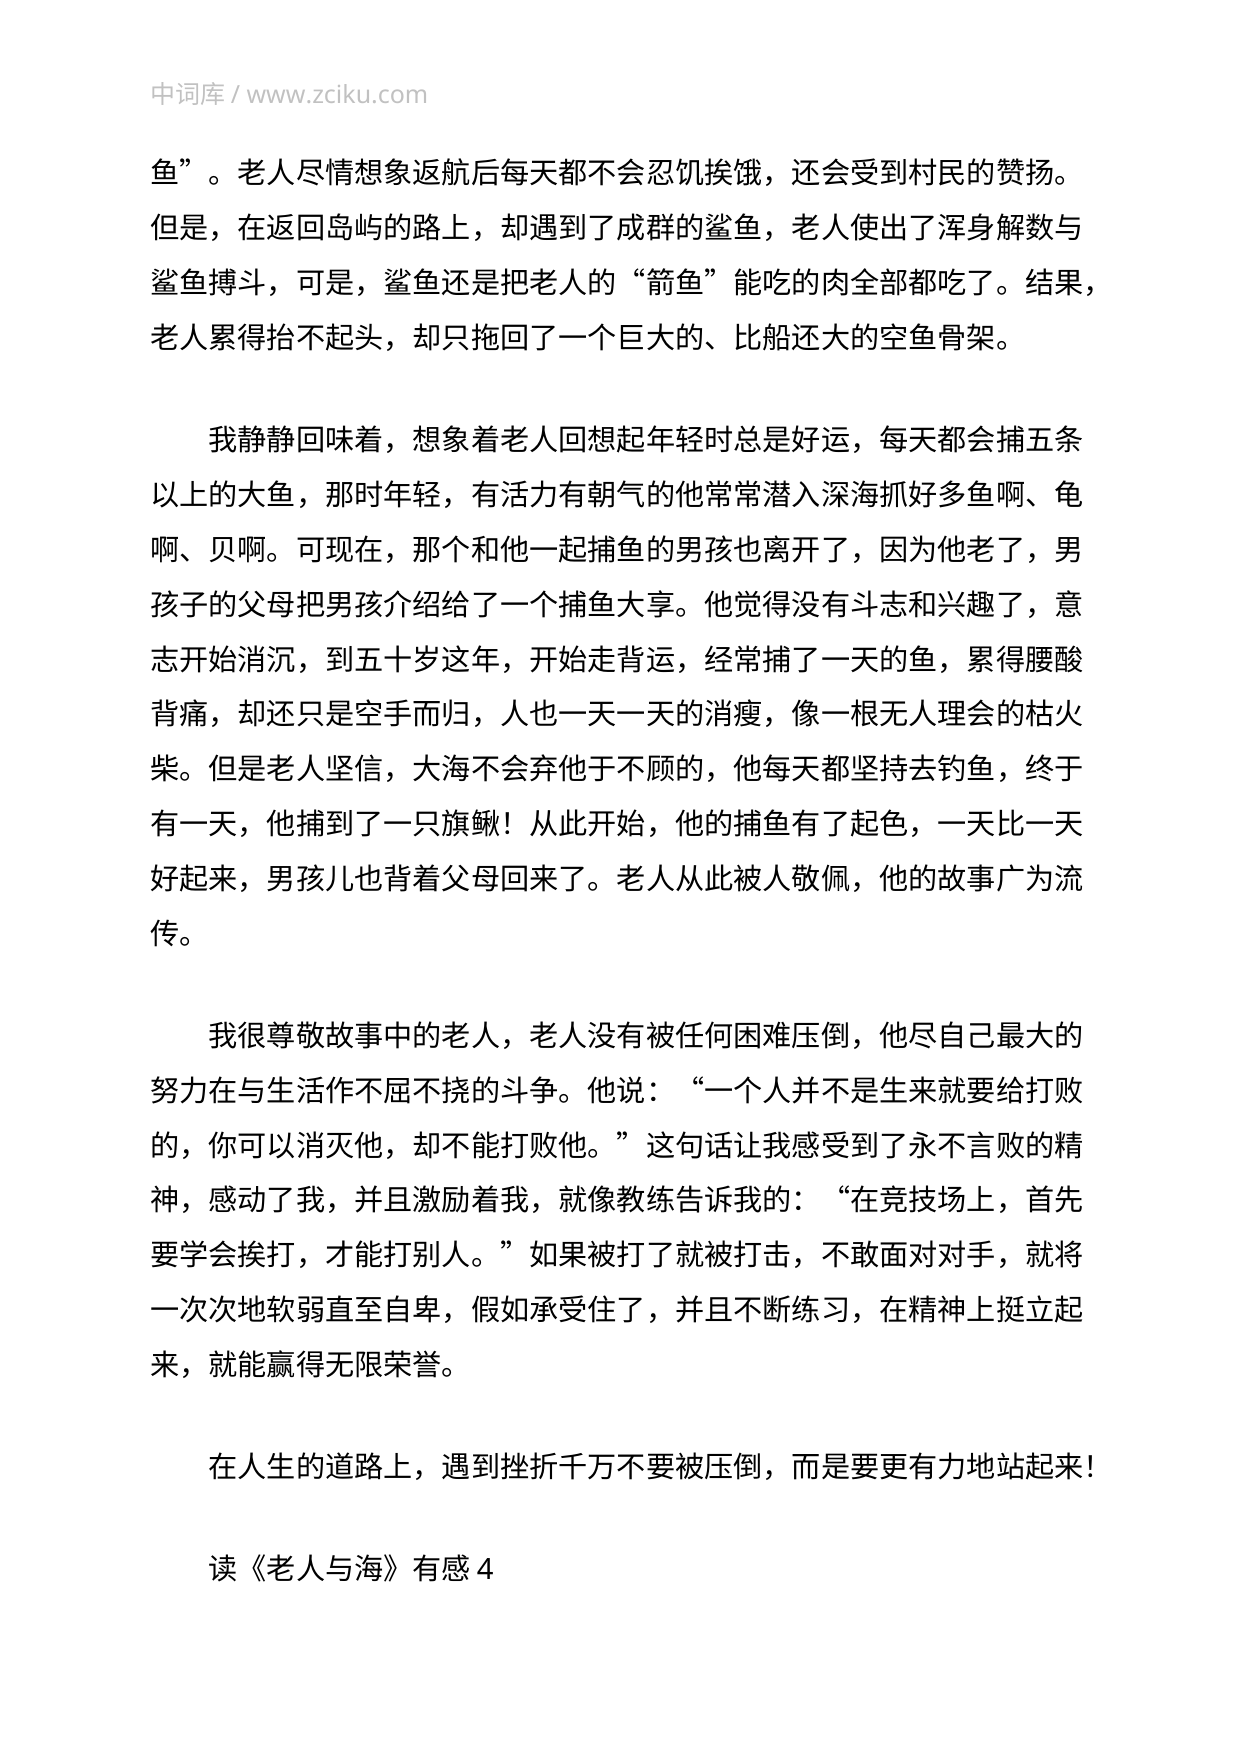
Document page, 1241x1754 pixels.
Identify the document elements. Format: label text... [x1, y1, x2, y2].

text 我很尊敬故事中的老人，老人没有被任何困难压倒，他尽自己最大的努力在与生活作不屈不挠的斗争。他说：“一个人并不是生来就要给打败的，你可以消灭他，却不能打败他。”这句话让我感受到了永不言败的精神，感动了我，并且激励着我，就像教练告诉我的：“在竞技场上，首先要学会挨打，才能打别人。”如果被打了就被打击，不敢面对对手，就将一次次地软弱直至自卑，假如承受住了，并且不断练习，在精神上挺立起来，就能赢得无限荣誉。 [150, 1012, 1090, 1384]
text 读《老人与海》有感4 [150, 1545, 1090, 1588]
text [150, 150, 1090, 357]
text 我静静回味着，想象着老人回想起年轻时总是好运，每天都会捕五条以上的大鱼，那时年轻，有活力有朝气的他常常潜入深海抓好多鱼啊、龟啊、贝啊。可现在，那个和他一起捕鱼的男孩也离开了，因为他老了，男孩子的父母把男孩介绍给了一个捕鱼大享。他觉得没有斗志和兴趣了，意志开始消沉，到五十岁这年，开始走背运，经常捕了一天的鱼，累得腰酸背痛，却还只是空手而归，人也一天一天的消瘦，像一根无人理会的枯火柴。但是老人坚信，大海不会弃他于不顾的，他每天都坚持去钓鱼，终于有一天，他捕到了一只旗鳅！从此开始，他的捕鱼有了起色，一天比一天好起来，男孩儿也背着父母回来了。老人从此被人敬佩，他的故事广为流传。 [150, 416, 1090, 953]
text 在人生的道路上，遇到挫折千万不要被压倒，而是要更有力地站起来！ [150, 1443, 1090, 1486]
